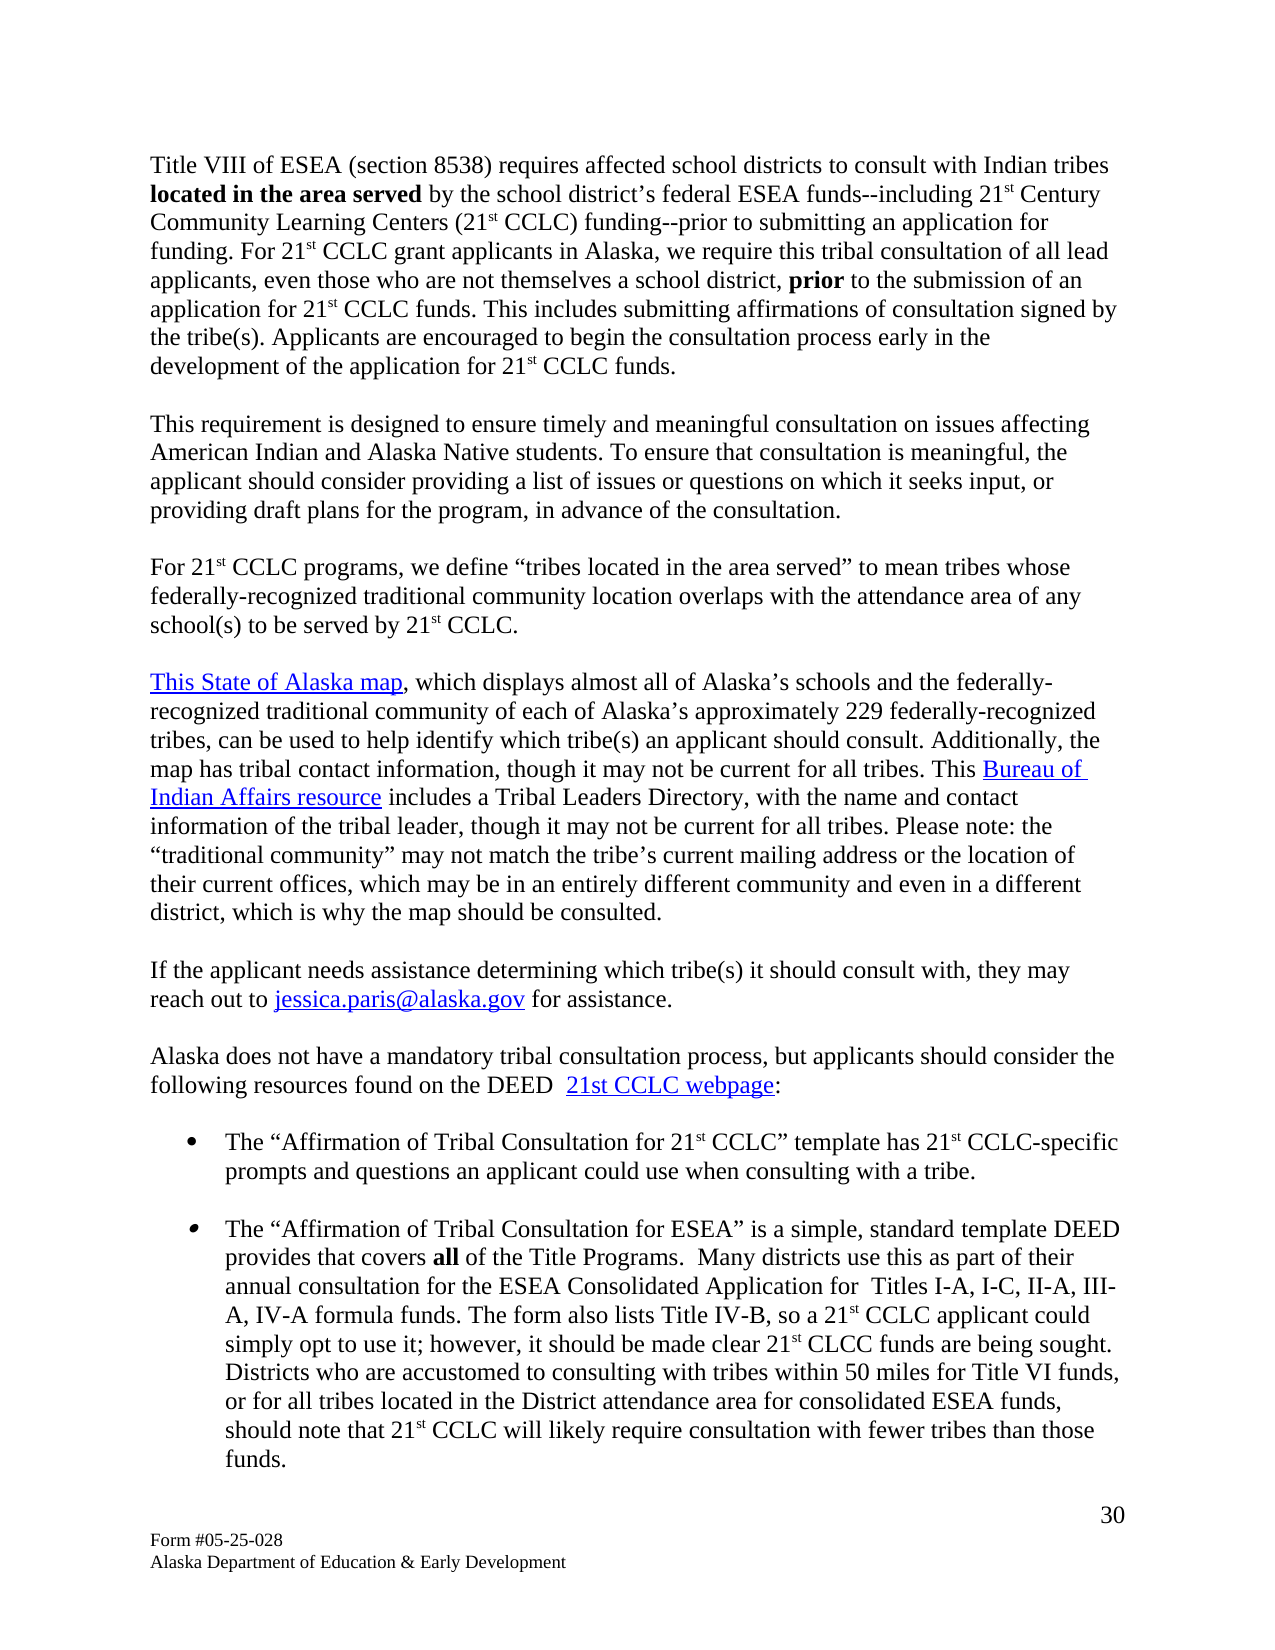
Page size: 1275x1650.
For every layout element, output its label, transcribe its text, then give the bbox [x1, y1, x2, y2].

list The “Affirmation of Tribal Consultation for 21st CCLC” template has 21st CCLC-specific prompts and questions an applicant could use when consulting with a tribe. [187, 1127, 1125, 1185]
text Alaska does not have a mandatory tribal consultation process, but applicants should consider the following resources found on the DEED 21st CCLC webpage: [150, 1041, 1125, 1099]
text This requirement is designed to ensure timely and meaningful consultation on issues affecting American Indian and Alaska Native students. To ensure that consultation is meaningful, the applicant should consider providing a list of issues or questions on which it seeks input, or providing draft plans for the program, in advance of the consultation. [150, 409, 1125, 524]
list The “Affirmation of Tribal Consultation for ESEA” is a simple, standard template DEED provides that covers all of the Title Programs. Many districts use this as part of their annual consultation for the ESEA Consolidated Application for Titles I-A, I-C, II-A, III-A, IV-A formula funds. The form also lists Title IV-B, so a 21st CCLC applicant could simply opt to use it; however, it should be made clear 21st CLCC funds are being sought. Districts who are accustomed to consulting with tribes within 50 miles for Title VI funds, or for all tribes located in the District attendance area for consolidated ESEA funds, should note that 21st CCLC will likely require consultation with fewer tribes than those funds. [187, 1214, 1125, 1472]
text If the applicant needs assistance determining which tribe(s) it should consult with, they may reach out to jessica.paris@alaska.gov for assistance. [150, 955, 1125, 1012]
text This State of Alaska map, which displays almost all of Alaska’s schools and the federally-recognized traditional community of each of Alaska’s approximately 229 federally-recognized tribes, can be used to help identify which tribe(s) an applicant should consult. Additionally, the map has tribal contact information, though it may not be current for all tribes. This Bureau of Indian Affairs resource includes a Tribal Leaders Directory, with the name and contact information of the tribal leader, though it may not be current for all tribes. Please note: the “traditional community” may not match the tribe’s current mailing address or the location of their current offices, which may be in an entirely different community and even in a different district, which is why the map should be consulted. [150, 667, 1125, 926]
text For 21st CCLC programs, we define “tribes located in the area served” to mean tribes whose federally-recognized traditional community location overlaps with the attendance area of any school(s) to be served by 21st CCLC. [150, 552, 1125, 639]
text Title VIII of ESEA (section 8538) requires affected school districts to consult with Indian tribes located in the area served by the school district’s federal ESEA funds--including 21st Century Community Learning Centers (21st CCLC) funding--prior to submitting an application for funding. For 21st CCLC grant applicants in Alaska, we require this tribal consultation of all lead applicants, even those who are not themselves a school district, prior to the submission of an application for 21st CCLC funds. This includes submitting affirmations of consultation signed by the tribe(s). Applicants are encouraged to begin the consultation process early in the development of the application for 21st CCLC funds. [150, 150, 1125, 380]
